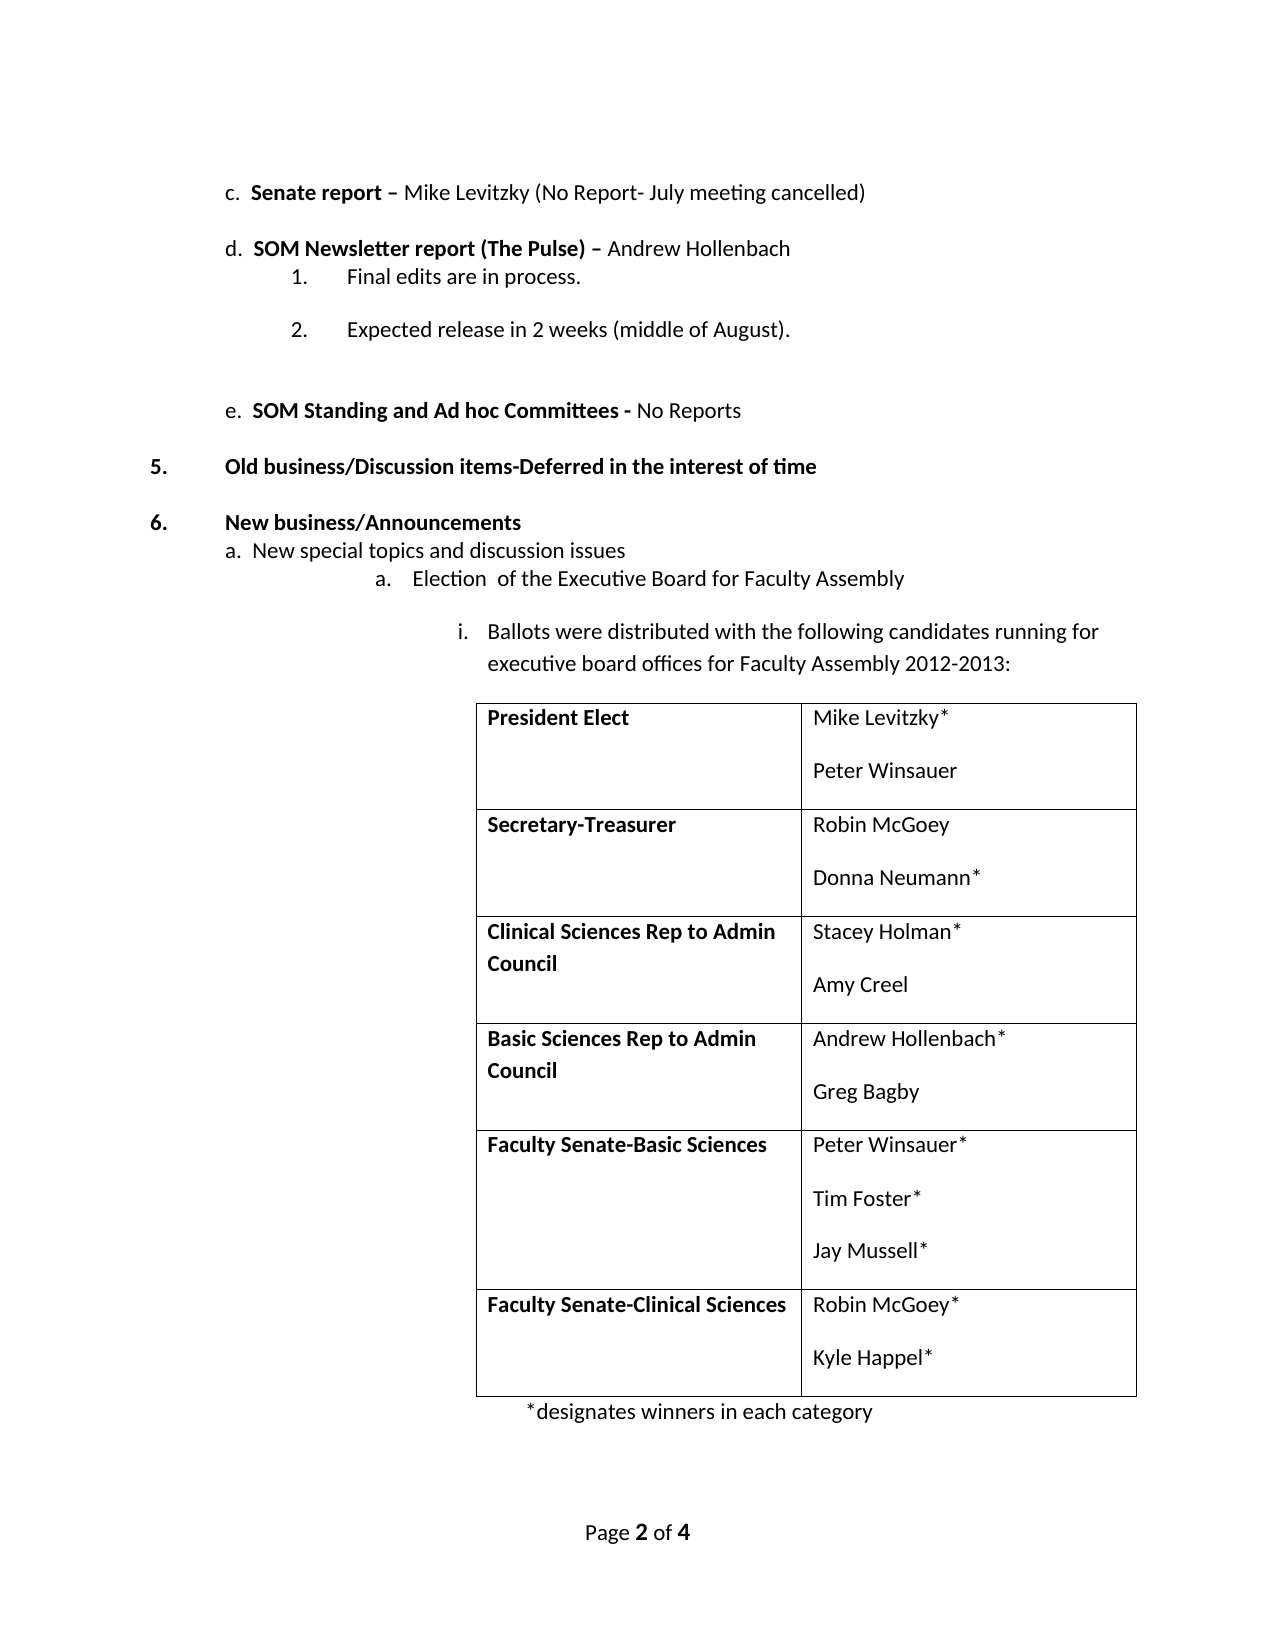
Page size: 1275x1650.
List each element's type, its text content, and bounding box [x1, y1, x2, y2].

text d. SOM Newsletter report (The Pulse) – Andrew Hollenbach [150, 234, 1125, 262]
table_header President Elect [477, 704, 801, 809]
table_cell Faculty Senate-Basic Sciences [477, 1131, 801, 1289]
list Final edits are in process. [291, 262, 1125, 290]
table_cell Robin McGoey* Kyle Happel* [802, 1290, 1136, 1396]
table_cell Andrew Hollenbach* Greg Bagby [802, 1024, 1136, 1129]
list Expected release in 2 weeks (middle of August). [291, 315, 1125, 343]
text a. New special topics and discussion issues [150, 536, 1125, 564]
text 5. Old business/Discussion items-Deferred in the interest of time [150, 452, 1125, 480]
text e. SOM Standing and Ad hoc Committees - No Reports [150, 396, 1125, 424]
text c. Senate report – Mike Levitzky (No Report- July meeting cancelled) [150, 178, 1125, 206]
table_cell Peter Winsauer* Tim Foster* Jay Mussell* [802, 1131, 1136, 1289]
table_cell Stacey Holman* Amy Creel [802, 917, 1136, 1023]
table_cell Clinical Sciences Rep to Admin Council [477, 917, 801, 1023]
table_cell Basic Sciences Rep to Admin Council [477, 1024, 801, 1129]
table_cell Secretary-Treasurer [477, 810, 801, 916]
table_cell Robin McGoey Donna Neumann* [802, 810, 1136, 916]
list Election of the Executive Board for Faculty Assembly [375, 564, 1125, 592]
table_header Mike Levitzky* Peter Winsauer [802, 704, 1136, 809]
text 6. New business/Announcements [150, 508, 1125, 536]
text *designates winners in each category [150, 1397, 1125, 1425]
table_cell Faculty Senate-Clinical Sciences [477, 1290, 801, 1396]
list Ballots were distributed with the following candidates running for executive board offices for Faculty Assembly 2012-2013: [469, 617, 1125, 677]
